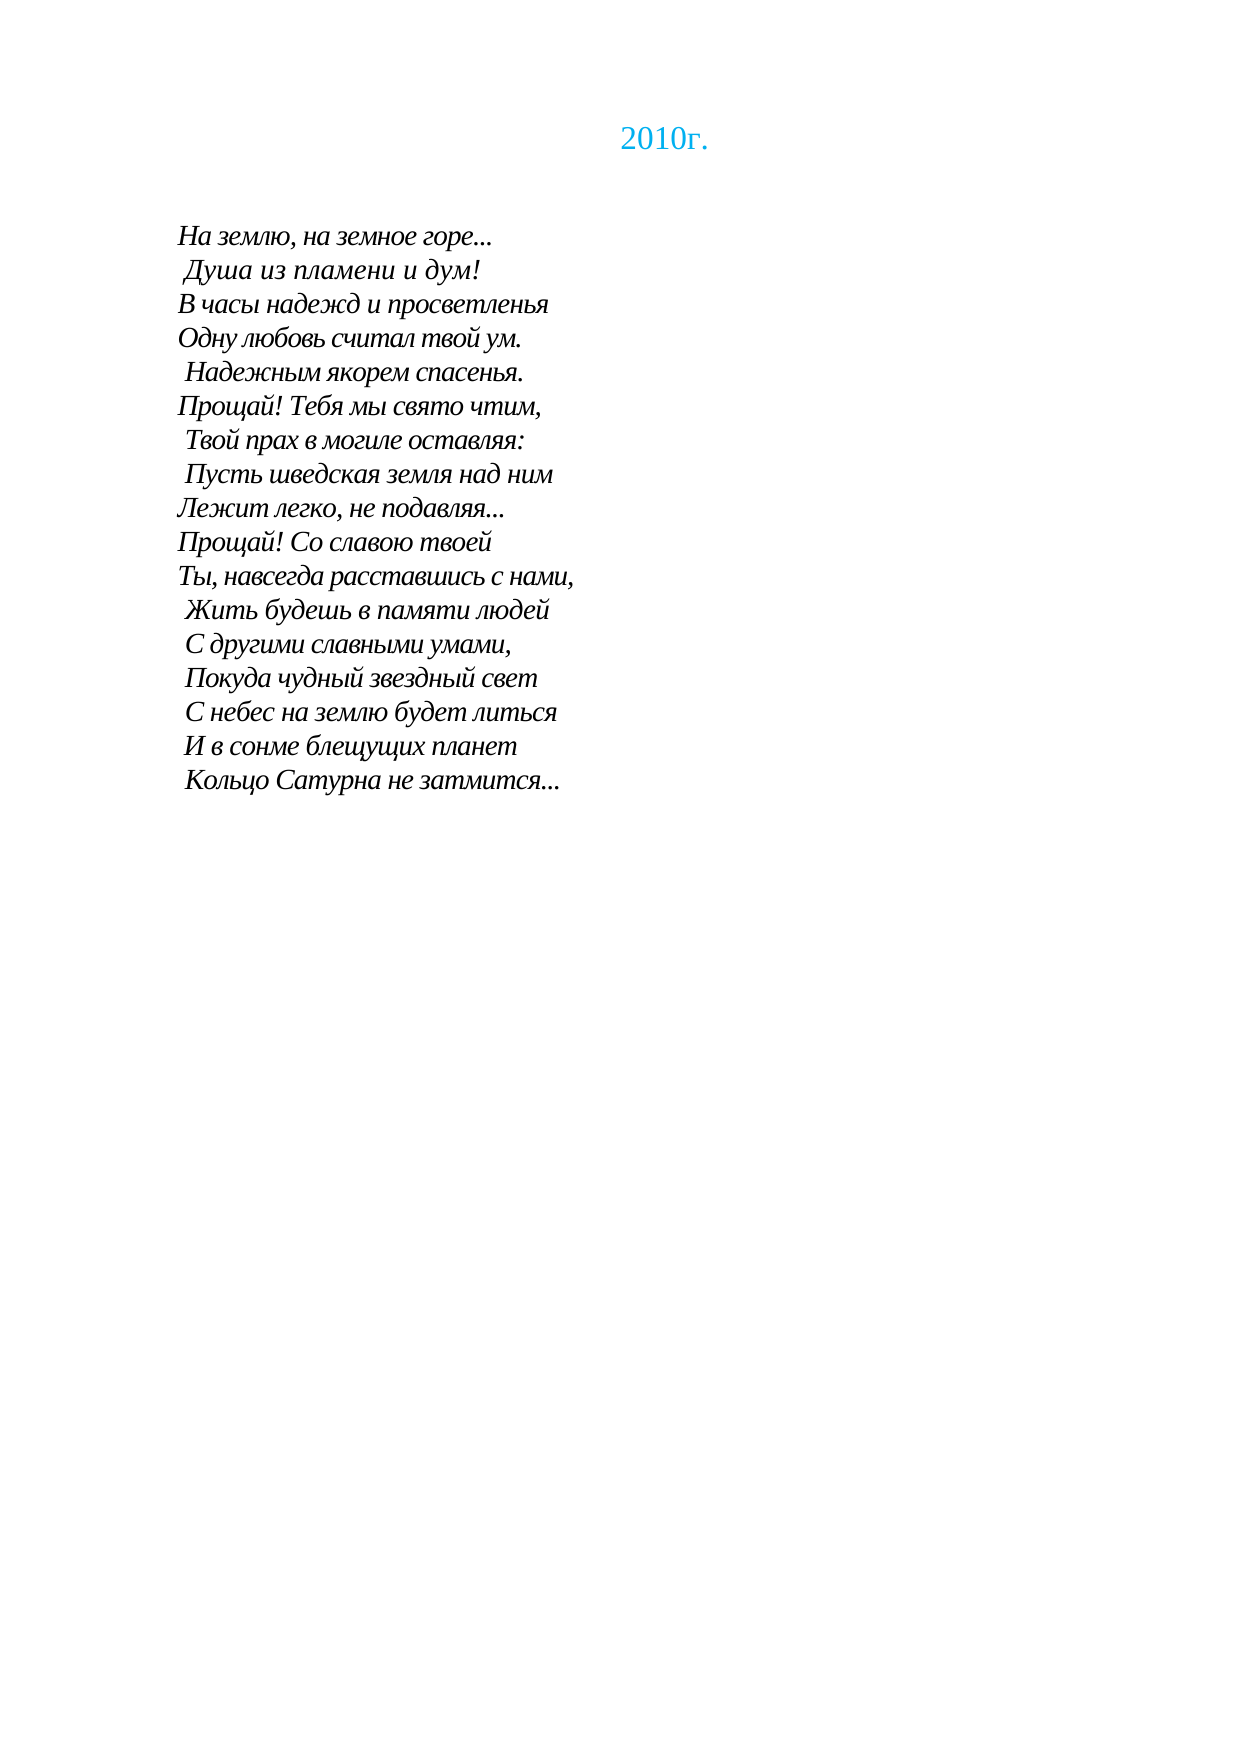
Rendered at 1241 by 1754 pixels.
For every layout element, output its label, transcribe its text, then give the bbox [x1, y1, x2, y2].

text С небес на землю будет литься [177, 694, 1152, 728]
text И в сонме блещущих планет [177, 728, 1152, 762]
text Надежным якорем спасенья. [177, 354, 1152, 388]
text Ты, навсегда расставшись с нами, [177, 558, 1152, 592]
text Жить будешь в памяти людей [177, 592, 1152, 626]
text 2010г. [177, 118, 1152, 156]
text На землю, на земное горе... [177, 219, 1152, 253]
text Покуда чудный звездный свет [177, 660, 1152, 694]
text В часы надежд и просветленья [177, 287, 1152, 321]
text Прощай! Со славою твоей [177, 524, 1152, 558]
text Пусть шведская земля над ним [177, 456, 1152, 490]
text Твой прах в могиле оставляя: [177, 422, 1152, 456]
text Прощай! Тебя мы свято чтим, [177, 388, 1152, 422]
text Одну любовь считал твой ум. [177, 321, 1152, 354]
text Кольцо Сатурна не затмится... [177, 762, 1152, 796]
text Лежит легко, не подавляя... [177, 490, 1152, 524]
text Душа из пламени и дум! [177, 253, 1152, 287]
text С другими славными умами, [177, 626, 1152, 660]
